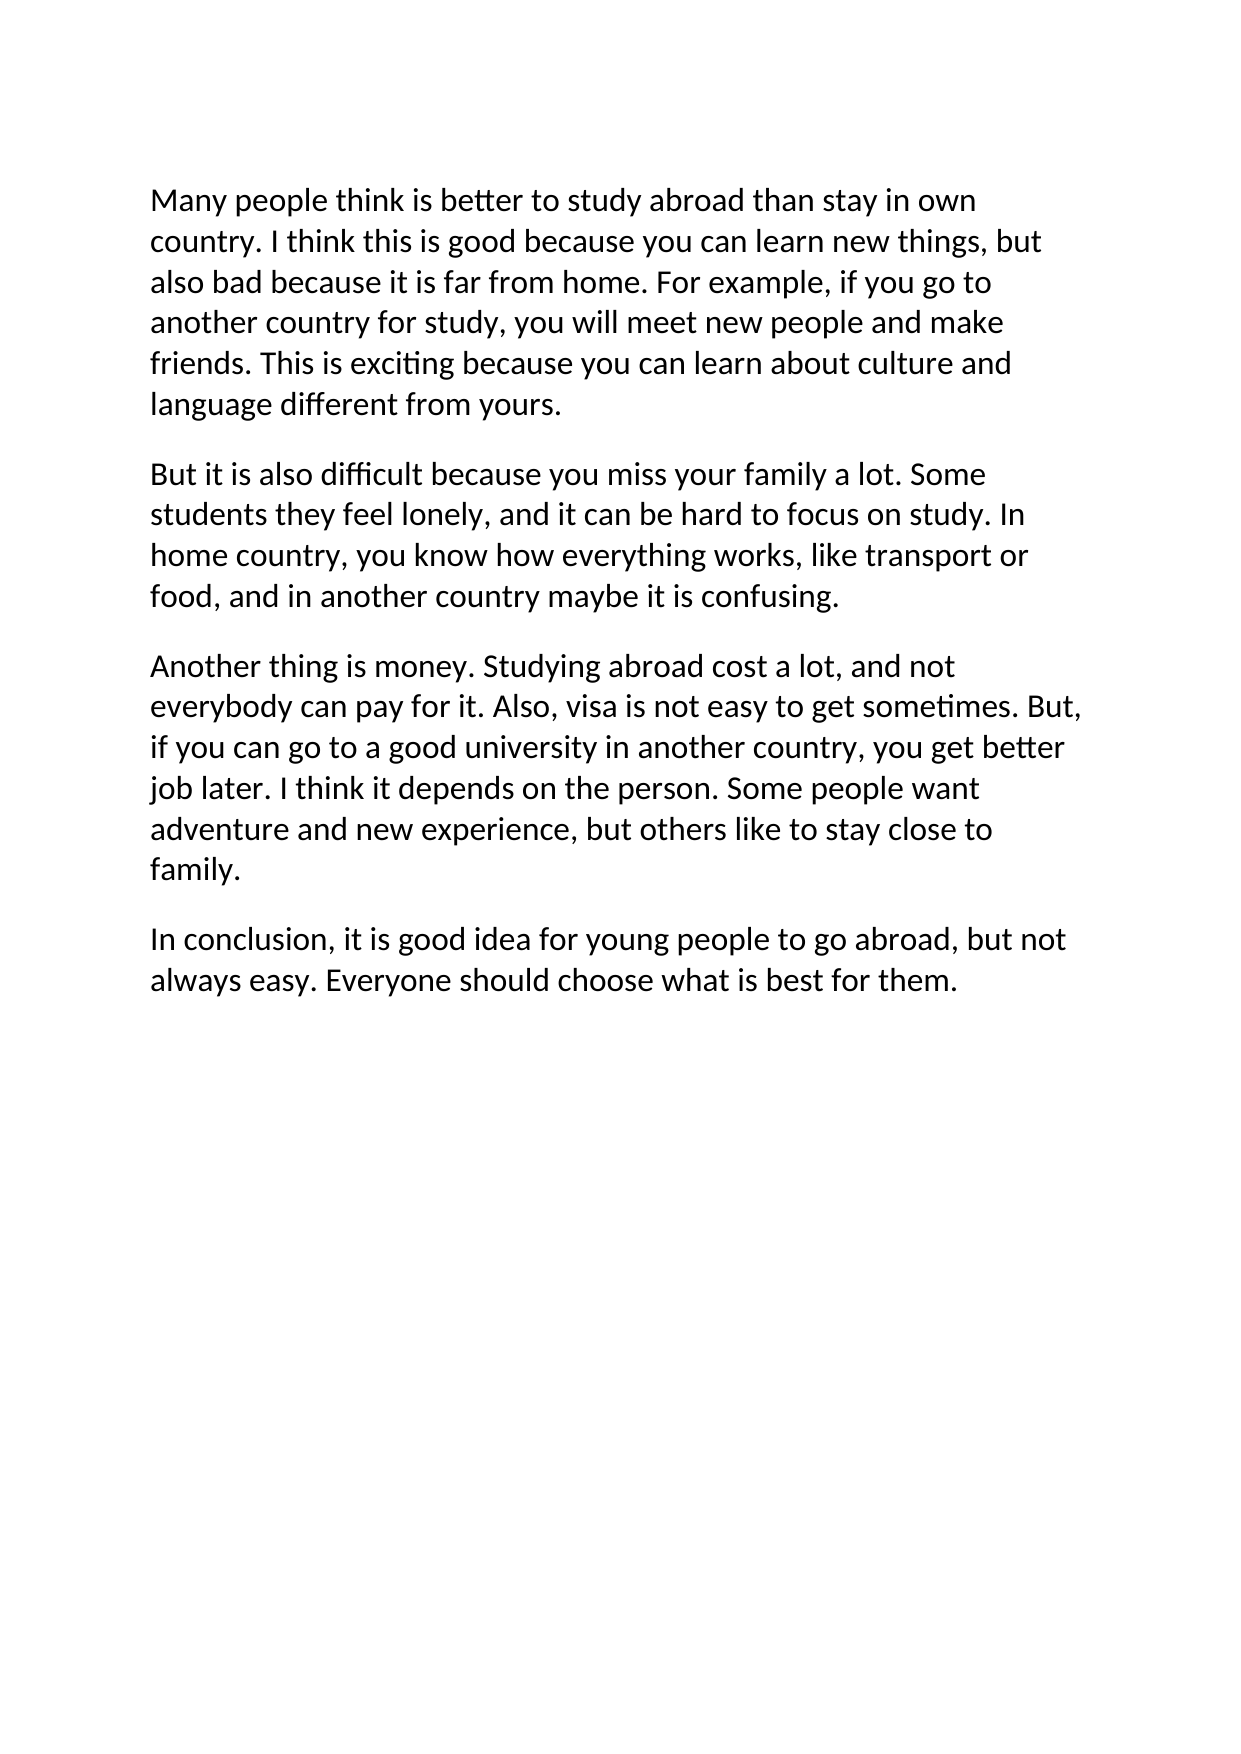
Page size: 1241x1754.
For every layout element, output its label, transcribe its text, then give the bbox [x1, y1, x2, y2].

text Another thing is money. Studying abroad cost a lot, and not everybody can pay for it. Also, visa is not easy to get sometimes. But, if you can go to a good university in another country, you get better job later. I think it depends on the person. Some people want adventure and new experience, but others like to stay close to family. [150, 645, 1090, 889]
text Many people think is better to study abroad than stay in own country. I think this is good because you can learn new things, but also bad because it is far from home. For example, if you go to another country for study, you will meet new people and make friends. This is exciting because you can learn about culture and language different from yours. [150, 179, 1090, 423]
text But it is also difficult because you miss your family a lot. Some students they feel lonely, and it can be hard to focus on study. In home country, you know how everything works, like transport or food, and in another country maybe it is confusing. [150, 453, 1090, 616]
text In conclusion, it is good idea for young people to go abroad, but not always easy. Everyone should choose what is best for them. [150, 918, 1090, 1000]
